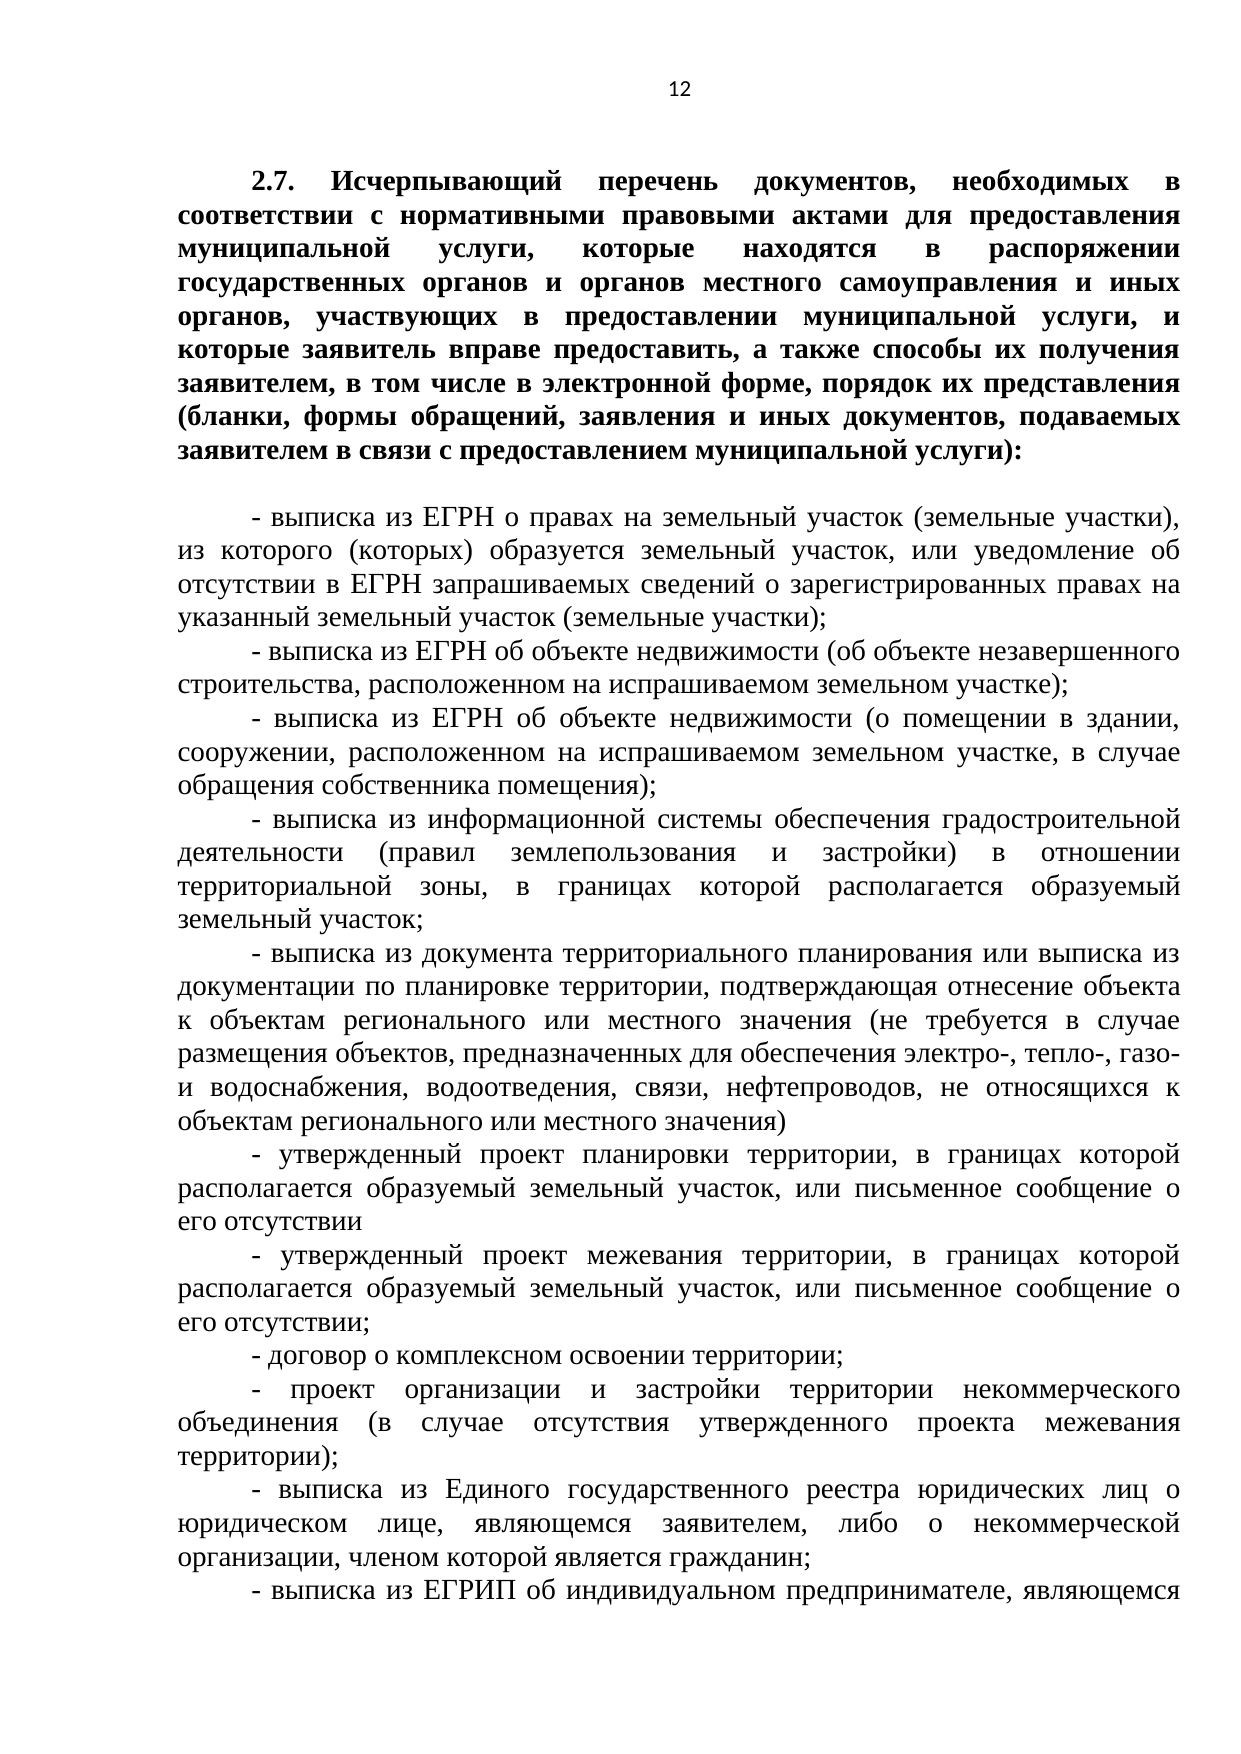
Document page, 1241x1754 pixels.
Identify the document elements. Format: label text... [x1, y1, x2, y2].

text - выписка из ЕГРН об объекте недвижимости (об объекте незавершенного строительства, расположенном на испрашиваемом земельном участке); [177, 633, 1181, 700]
text - выписка из ЕГРН о правах на земельный участок (земельные участки), из которого (которых) образуется земельный участок, или уведомление об отсутствии в ЕГРН запрашиваемых сведений о зарегистрированных правах на указанный земельный участок (земельные участки); [177, 499, 1181, 633]
text - выписка из информационной системы обеспечения градостроительной деятельности (правил землепользования и застройки) в отношении территориальной зоны, в границах которой располагается образуемый земельный участок; [177, 801, 1181, 935]
text - проект организации и застройки территории некоммерческого объединения (в случае отсутствия утвержденного проекта межевания территории); [177, 1371, 1181, 1472]
text - утвержденный проект планировки территории, в границах которой располагается образуемый земельный участок, или письменное сообщение о его отсутствии [177, 1136, 1181, 1237]
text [177, 1572, 1181, 1606]
text - договор о комплексном освоении территории; [177, 1337, 1181, 1371]
text - выписка из документа территориального планирования или выписка из документации по планировке территории, подтверждающая отнесение объекта к объектам регионального или местного значения (не требуется в случае размещения объектов, предназначенных для обеспечения электро-, тепло-, газо- и водоснабжения, водоотведения, связи, нефтепроводов, не относящихся к объектам регионального или местного значения) [177, 935, 1181, 1136]
text - утвержденный проект межевания территории, в границах которой располагается образуемый земельный участок, или письменное сообщение о его отсутствии; [177, 1237, 1181, 1337]
text 2.7. Исчерпывающий перечень документов, необходимых в соответствии с нормативными правовыми актами для предоставления муниципальной услуги, которые находятся в распоряжении государственных органов и органов местного самоуправления и иных органов, участвующих в предоставлении муниципальной услуги, и которые заявитель вправе предоставить, а также способы их получения заявителем, в том числе в электронной форме, порядок их представления (бланки, формы обращений, заявления и иных документов, подаваемых заявителем в связи с предоставлением муниципальной услуги): [177, 163, 1181, 465]
text - выписка из Единого государственного реестра юридических лиц о юридическом лице, являющемся заявителем, либо о некоммерческой организации, членом которой является гражданин; [177, 1472, 1181, 1572]
text - выписка из ЕГРН об объекте недвижимости (о помещении в здании, сооружении, расположенном на испрашиваемом земельном участке, в случае обращения собственника помещения); [177, 700, 1181, 801]
